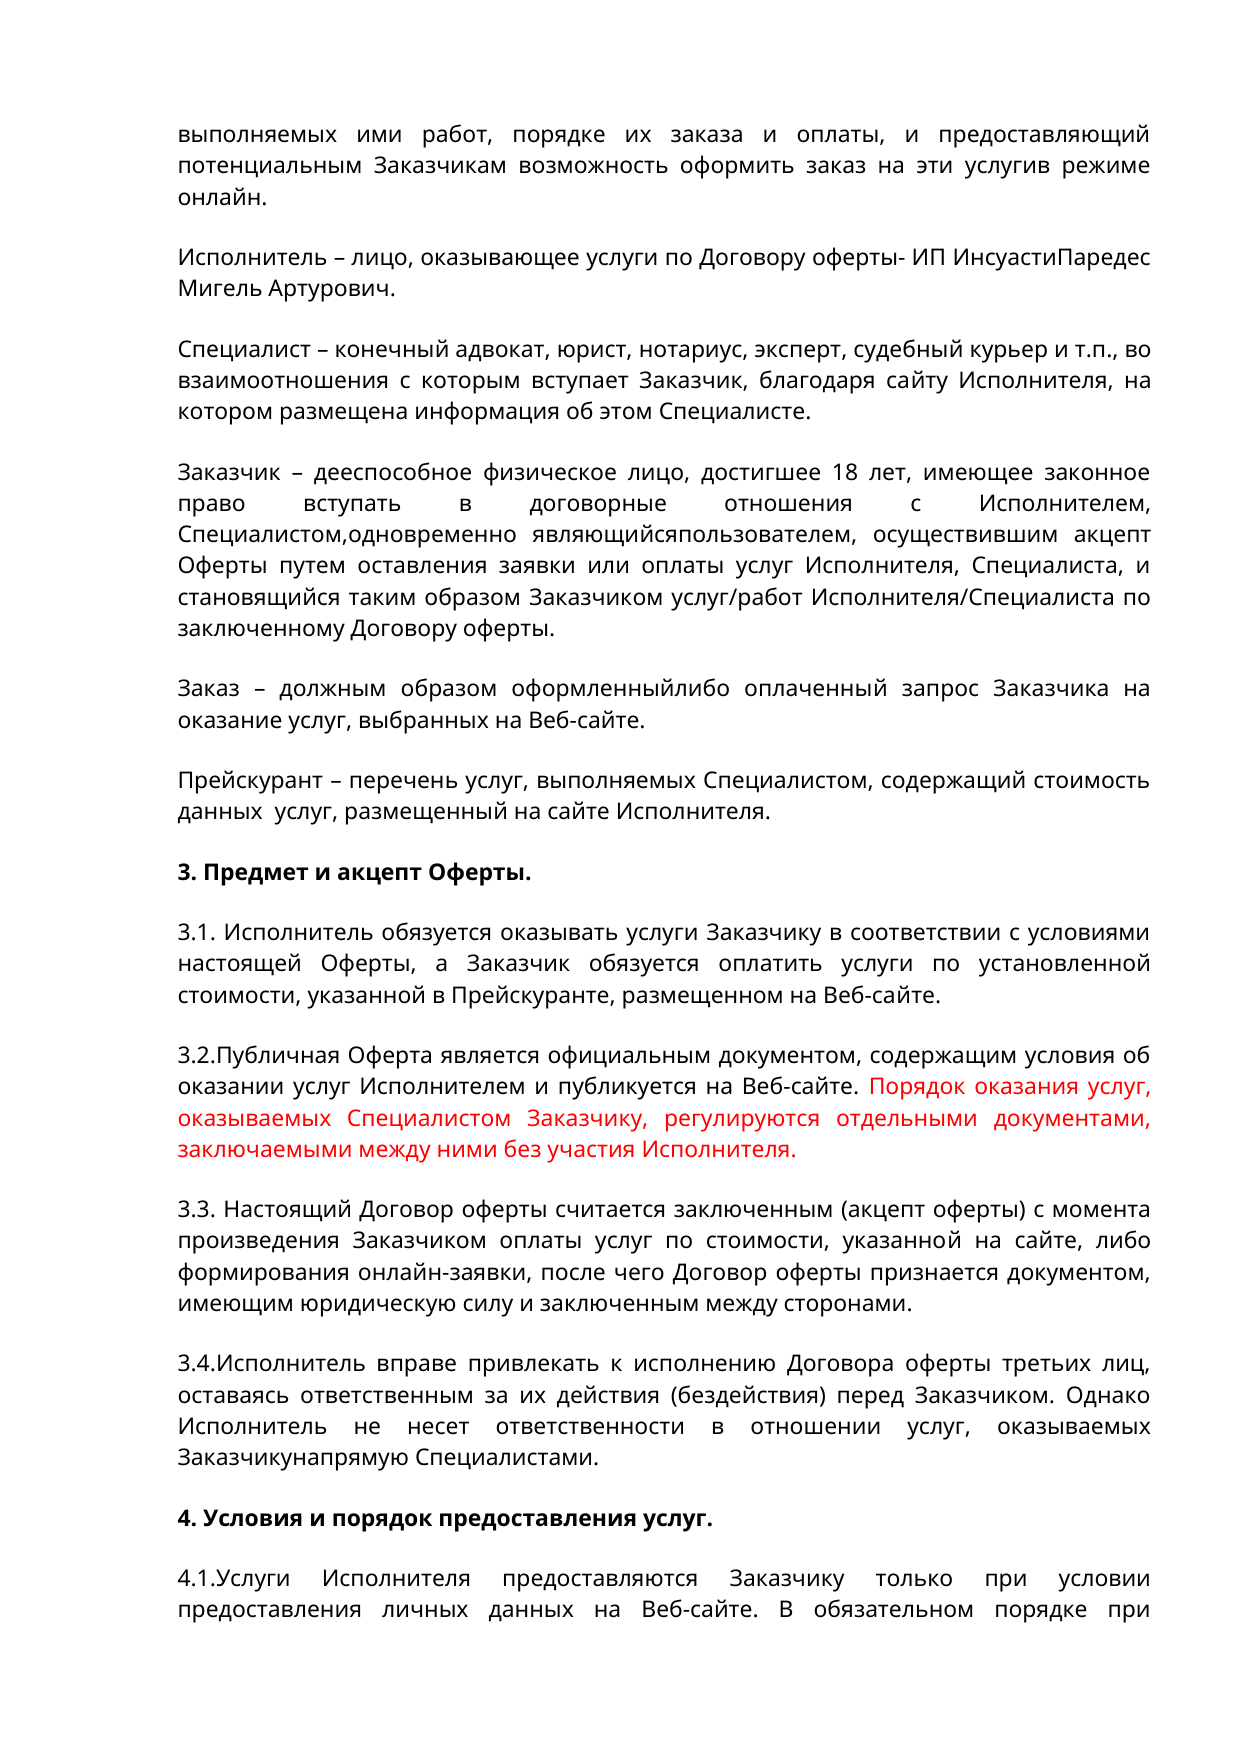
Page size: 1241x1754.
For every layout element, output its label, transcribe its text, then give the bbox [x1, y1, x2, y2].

text 3.2.Публичная Оферта является официальным документом, содержащим условия об оказании услуг Исполнителем и публикуется на Веб-сайте. Порядок оказания услуг, оказываемых Специалистом Заказчику, регулируются отдельными документами, заключаемыми между ними без участия Исполнителя. [177, 1039, 1152, 1164]
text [177, 118, 1152, 212]
text 3.4.Исполнитель вправе привлекать к исполнению Договора оферты третьих лиц, оставаясь ответственным за их действия (бездействия) перед Заказчиком. Однако Исполнитель не несет ответственности в отношении услуг, оказываемых Заказчикунапрямую Специалистами. [177, 1347, 1152, 1472]
text Прейскурант – перечень услуг, выполняемых Специалистом, содержащий стоимость данных услуг, размещенный на сайте Исполнителя. [177, 764, 1152, 826]
text 3.3. Настоящий Договор оферты считается заключенным (акцепт оферты) с момента произведения Заказчиком оплаты услуг по стоимости, указанной на сайте, либо формирования онлайн-заявки, после чего Договор оферты признается документом, имеющим юридическую силу и заключенным между сторонами. [177, 1193, 1152, 1318]
text 3.1. Исполнитель обязуется оказывать услуги Заказчику в соответствии с условиями настоящей Оферты, а Заказчик обязуется оплатить услуги по установленной стоимости, указанной в Прейскуранте, размещенном на Веб-сайте. [177, 916, 1152, 1010]
text Заказчик – дееспособное физическое лицо, достигшее 18 лет, имеющее законное право вступать в договорные отношения с Исполнителем, Специалистом,одновременно являющийсяпользователем, осуществившим акцепт Оферты путем оставления заявки или оплаты услуг Исполнителя, Специалиста, и становящийся таким образом Заказчиком услуг/работ Исполнителя/Специалиста по заключенному Договору оферты. [177, 456, 1152, 643]
text Исполнитель – лицо, оказывающее услуги по Договору оферты- ИП ИнсуастиПаредес Мигель Артурович. [177, 241, 1152, 303]
text 3. Предмет и акцепт Оферты. [177, 856, 1152, 887]
text Заказ – должным образом оформленныйлибо оплаченный запрос Заказчика на оказание услуг, выбранных на Веб-сайте. [177, 672, 1152, 735]
text Специалист – конечный адвокат, юрист, нотариус, эксперт, судебный курьер и т.п., во взаимоотношения с которым вступает Заказчик, благодаря сайту Исполнителя, на котором размещена информация об этом Специалисте. [177, 333, 1152, 426]
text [177, 1562, 1152, 1624]
text 4. Условия и порядок предоставления услуг. [177, 1501, 1152, 1533]
